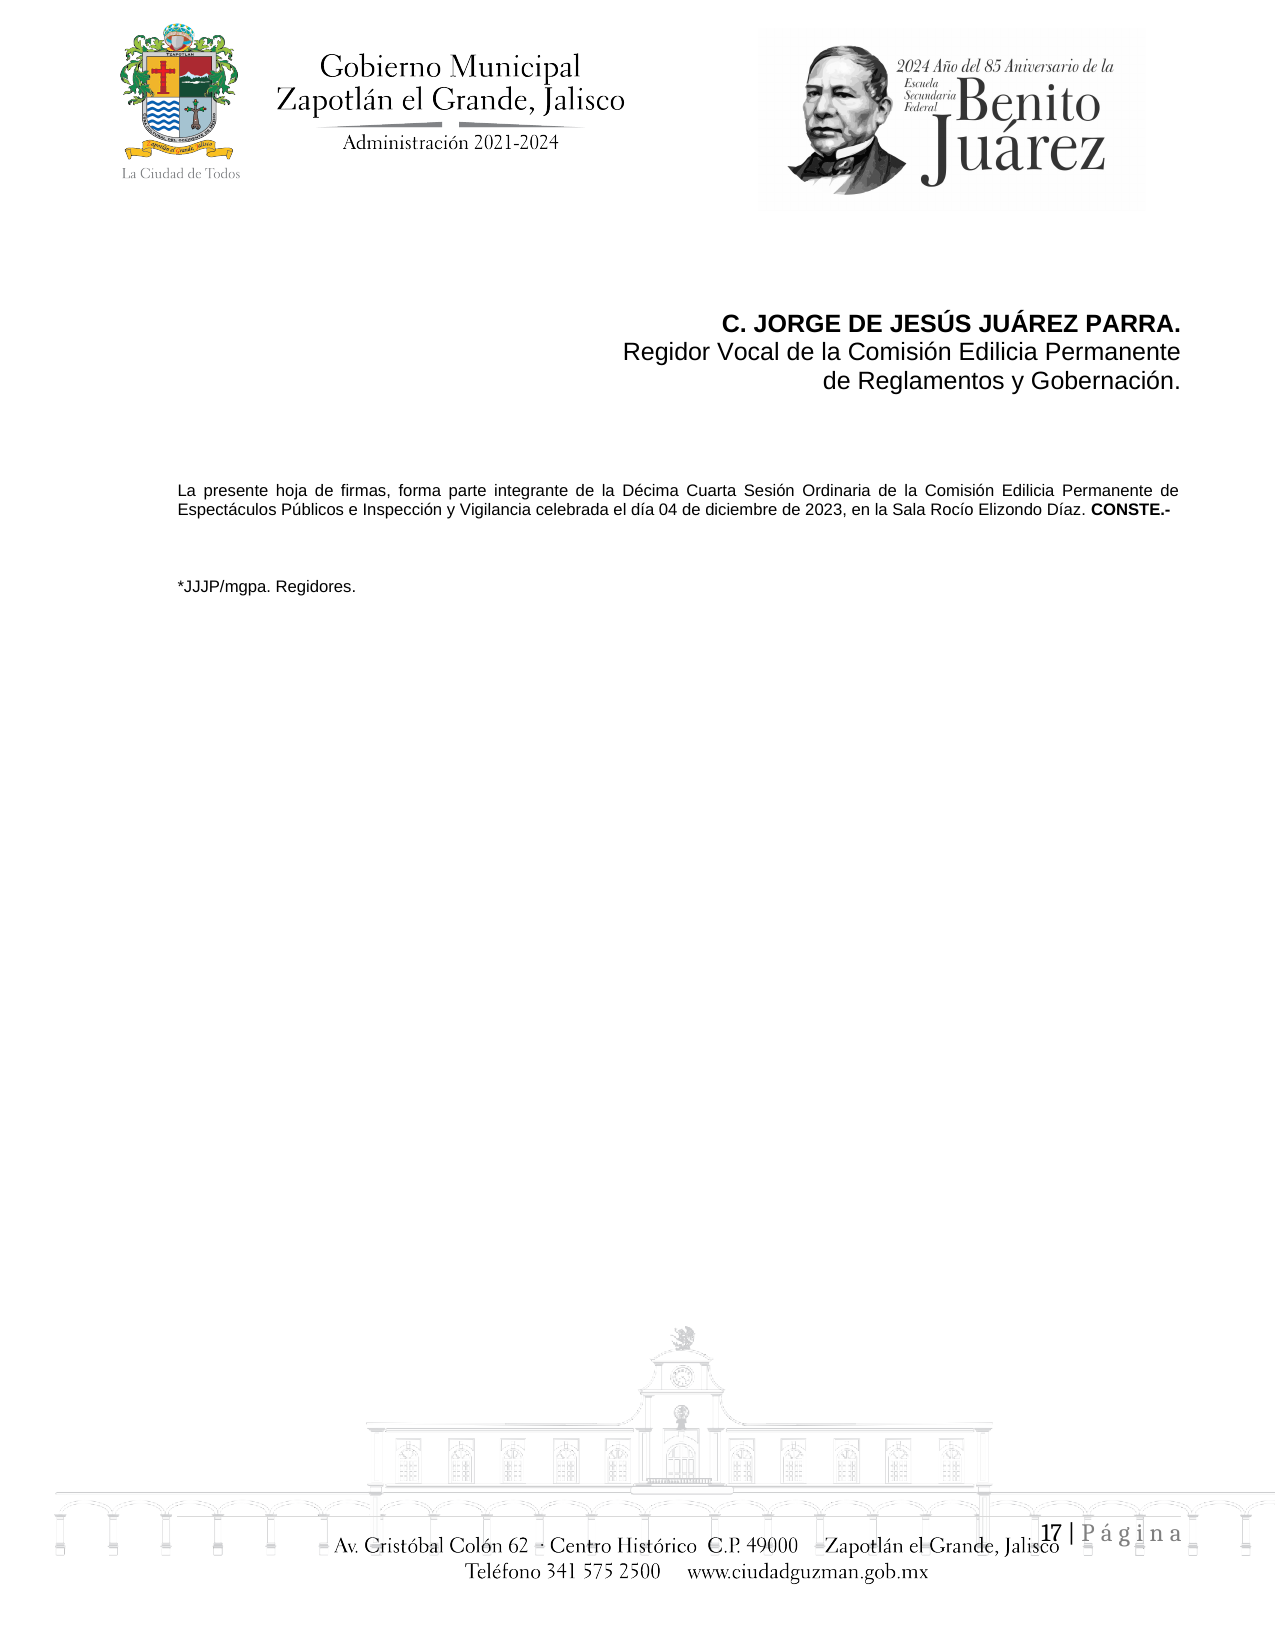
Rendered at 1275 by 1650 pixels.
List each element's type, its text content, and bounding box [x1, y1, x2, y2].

text *JJJP/mgpa. Regidores. [177, 577, 1181, 596]
text de Reglamentos y Gobernación. [177, 366, 1181, 395]
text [177, 337, 1181, 366]
text La presente hoja de firmas, forma parte integrante de la Décima Cuarta Sesión Ordinaria de la Comisión Edilicia Permanente de Espectáculos Públicos e Inspección y Vigilancia celebrada el día 04 de diciembre de 2023, en la Sala Rocío Elizondo Díaz. CONSTE.- [177, 481, 1181, 519]
picture [41, 0, 1275, 1627]
text C. JORGE DE JESÚS JUÁREZ PARRA. [177, 308, 1181, 337]
